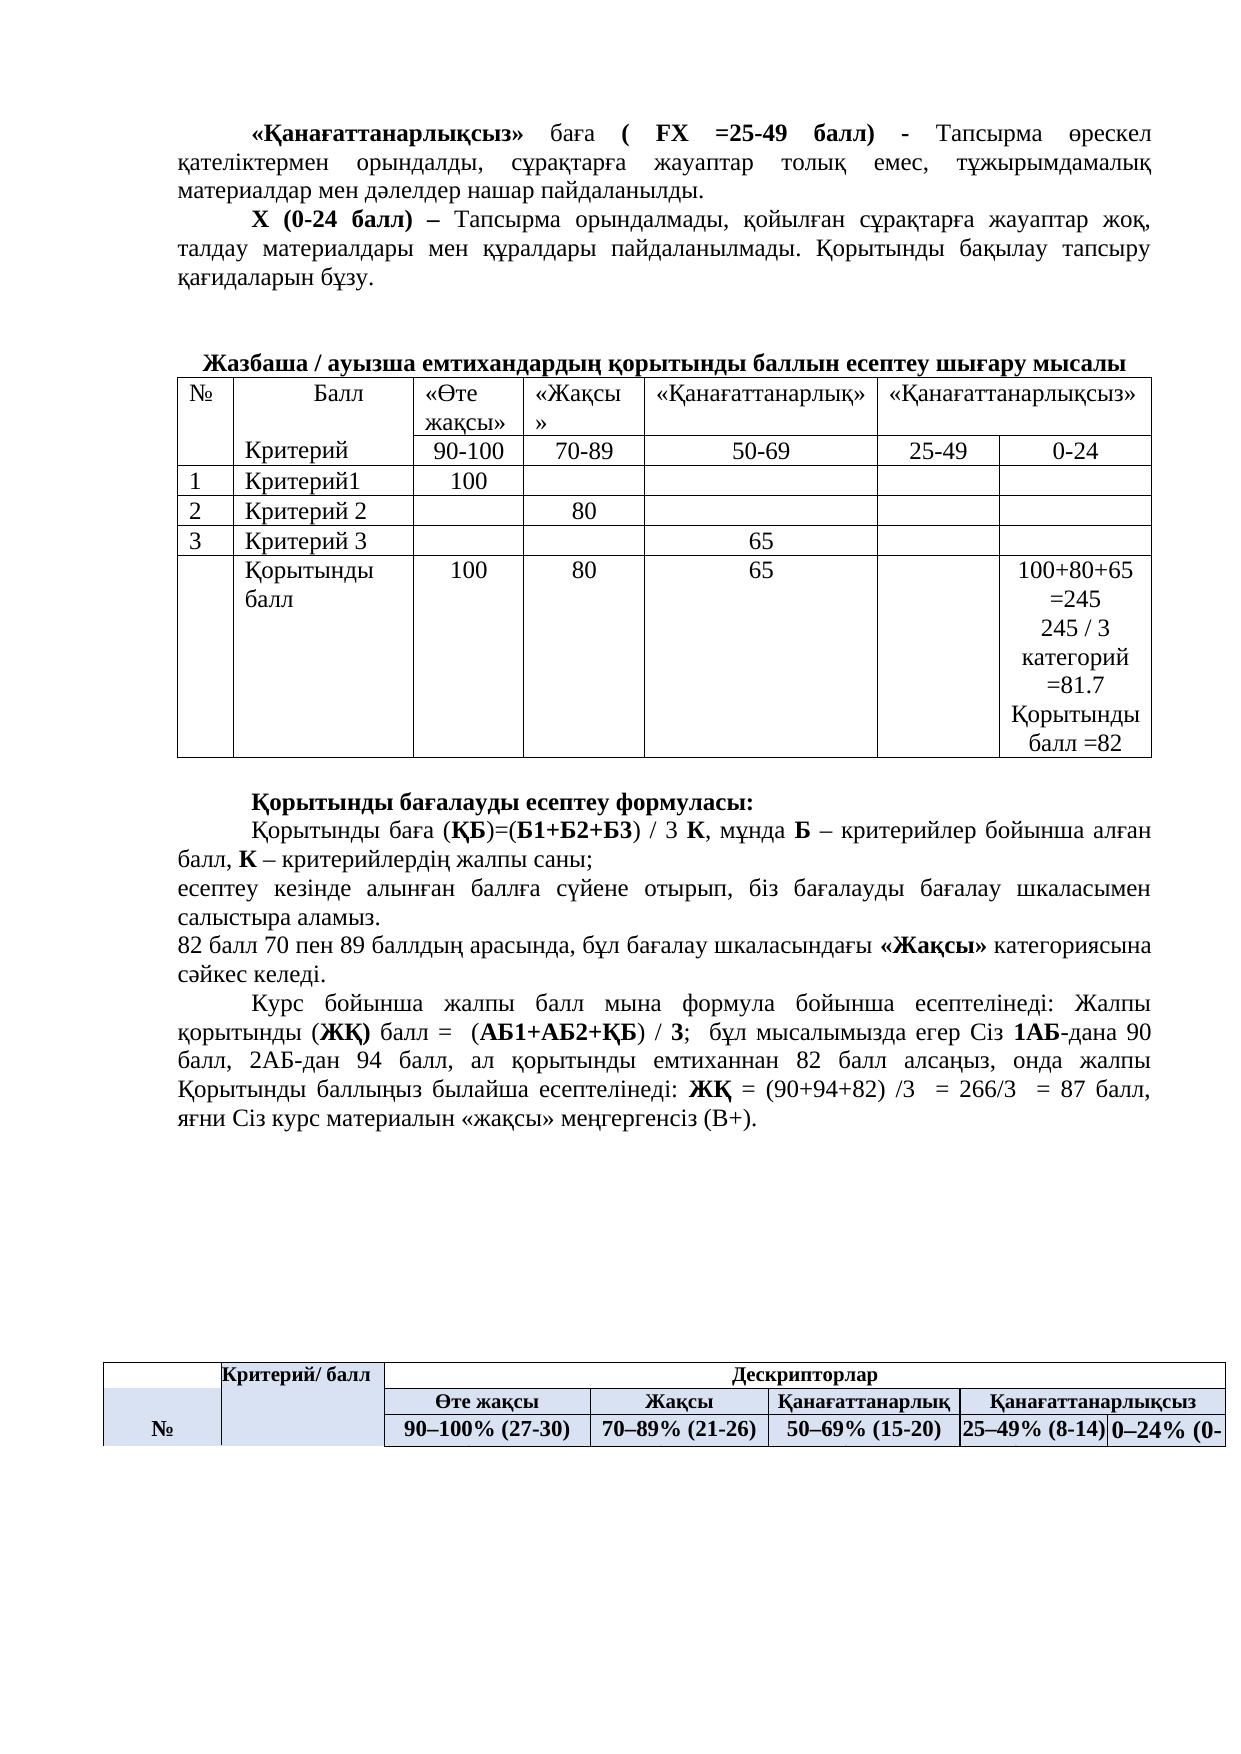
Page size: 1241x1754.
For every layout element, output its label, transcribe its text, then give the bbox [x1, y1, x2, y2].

table_header «Қанағаттанарлық» [645, 378, 877, 435]
table_header Балл Критерий [234, 378, 413, 465]
table_cell 65 [645, 526, 877, 554]
table_header Дескрипторлар [385, 1363, 1225, 1388]
table_cell 100 [414, 556, 523, 757]
text Қорытынды бағалауды есептеу формуласы: [177, 787, 1152, 815]
table_cell [178, 556, 233, 757]
table_cell 65 [645, 556, 877, 757]
table_cell [645, 466, 877, 495]
table_header «Қанағаттанарлықсыз» [878, 378, 1151, 435]
table_cell 25–49% (8-14) балл) [961, 1415, 1107, 1446]
table_cell 80 [524, 496, 644, 525]
table_cell 100+80+65 =245 245 / 3 категорий =81.7 Қорытынды балл =82 [1000, 556, 1151, 757]
table_cell Критерий1 [234, 466, 413, 495]
table_header Критерий/ балл [222, 1363, 384, 1446]
table_cell [1000, 526, 1151, 554]
table_cell 70–89% (21-26) балл) [591, 1415, 768, 1446]
table_cell 100 [414, 466, 523, 495]
table_cell 70-89 [524, 436, 644, 465]
table_cell 90-100 [414, 436, 523, 465]
text Курс бойынша жалпы балл мына формула бойынша есептелінеді: Жалпы қорытынды (ЖҚ) балл = (АБ1+АБ2+ҚБ) / 3; бұл мысалымызда егер Сіз 1АБ-дана 90 балл, 2АБ-дан 94 балл, ал қорытынды емтиханнан 82 балл алсаңыз, онда жалпы Қорытынды баллыңыз былайша есептелінеді: ЖҚ = (90+94+82) /3 = 266/3 = 87 балл, яғни Сіз курс материалын «жақсы» меңгергенсіз (В+). [177, 988, 1152, 1132]
table_cell 3 [178, 526, 233, 554]
table_cell [524, 466, 644, 495]
text Жазбаша / ауызша емтихандардың қорытынды баллын есептеу шығару мысалы [177, 348, 1152, 377]
text есептеу кезінде алынған баллға сүйене отырып, біз бағалауды бағалау шкаласымен салыстыра аламыз. [177, 873, 1152, 930]
table_cell [1000, 496, 1151, 525]
table_cell 80 [524, 556, 644, 757]
table_header № [178, 378, 233, 465]
table_cell Қанағаттанарлықсыз [961, 1389, 1225, 1414]
text Қорытынды баға (ҚБ)=(Б1+Б2+Б3) / 3 К, мұнда Б – критерийлер бойынша алған балл, К – критерийлердің жалпы саны; [177, 815, 1152, 873]
table_cell № [104, 1414, 222, 1446]
table_cell Қорытынды балл [234, 556, 413, 757]
table_cell 2 [178, 496, 233, 525]
table_cell [645, 496, 877, 525]
table_cell [878, 466, 999, 495]
table_cell Өте жақсы [385, 1389, 590, 1414]
table_cell [878, 556, 999, 757]
table_cell [878, 496, 999, 525]
text X (0-24 балл) – Тапсырма орындалмады, қойылған сұрақтарға жауаптар жоқ, талдау материалдары мен құралдары пайдаланылмады. Қорытынды бақылау тапсыру қағидаларын бұзу. [177, 204, 1152, 291]
table_cell 50-69 [645, 436, 877, 465]
table_cell Жақсы [591, 1389, 768, 1414]
table_header [104, 1363, 221, 1388]
table_cell [878, 526, 999, 554]
text 82 балл 70 пен 89 баллдың арасында, бұл бағалау шкаласындағы «Жақсы» категориясына сәйкес келеді. [177, 930, 1152, 988]
table_cell 90–100% (27-30) балл) [385, 1415, 590, 1446]
table_cell 0-24 [1000, 436, 1151, 465]
table_cell 50–69% (15-20) балл) [769, 1415, 959, 1446]
table_cell 25-49 [878, 436, 999, 465]
table_cell 1 [178, 466, 233, 495]
table_cell [524, 526, 644, 554]
text «Қанағаттанарлықсыз» баға ( FX =25-49 балл) - Тапсырма өрескел қателіктермен орындалды, сұрақтарға жауаптар толық емес, тұжырымдамалық материалдар мен дəлелдер нашар пайдаланылды. [177, 118, 1152, 204]
table_cell [414, 526, 523, 554]
table_header «Жақсы» [524, 378, 644, 435]
table_cell [414, 496, 523, 525]
table_cell [104, 1388, 221, 1414]
table_cell Критерий 3 [234, 526, 413, 554]
table_cell [1000, 466, 1151, 495]
table_header «Өте жақсы» [414, 378, 523, 435]
table_cell 0–24% (0-7 балл) [1108, 1415, 1225, 1446]
table_cell Критерий 2 [234, 496, 413, 525]
table_cell Қанағаттанарлық [769, 1389, 959, 1414]
